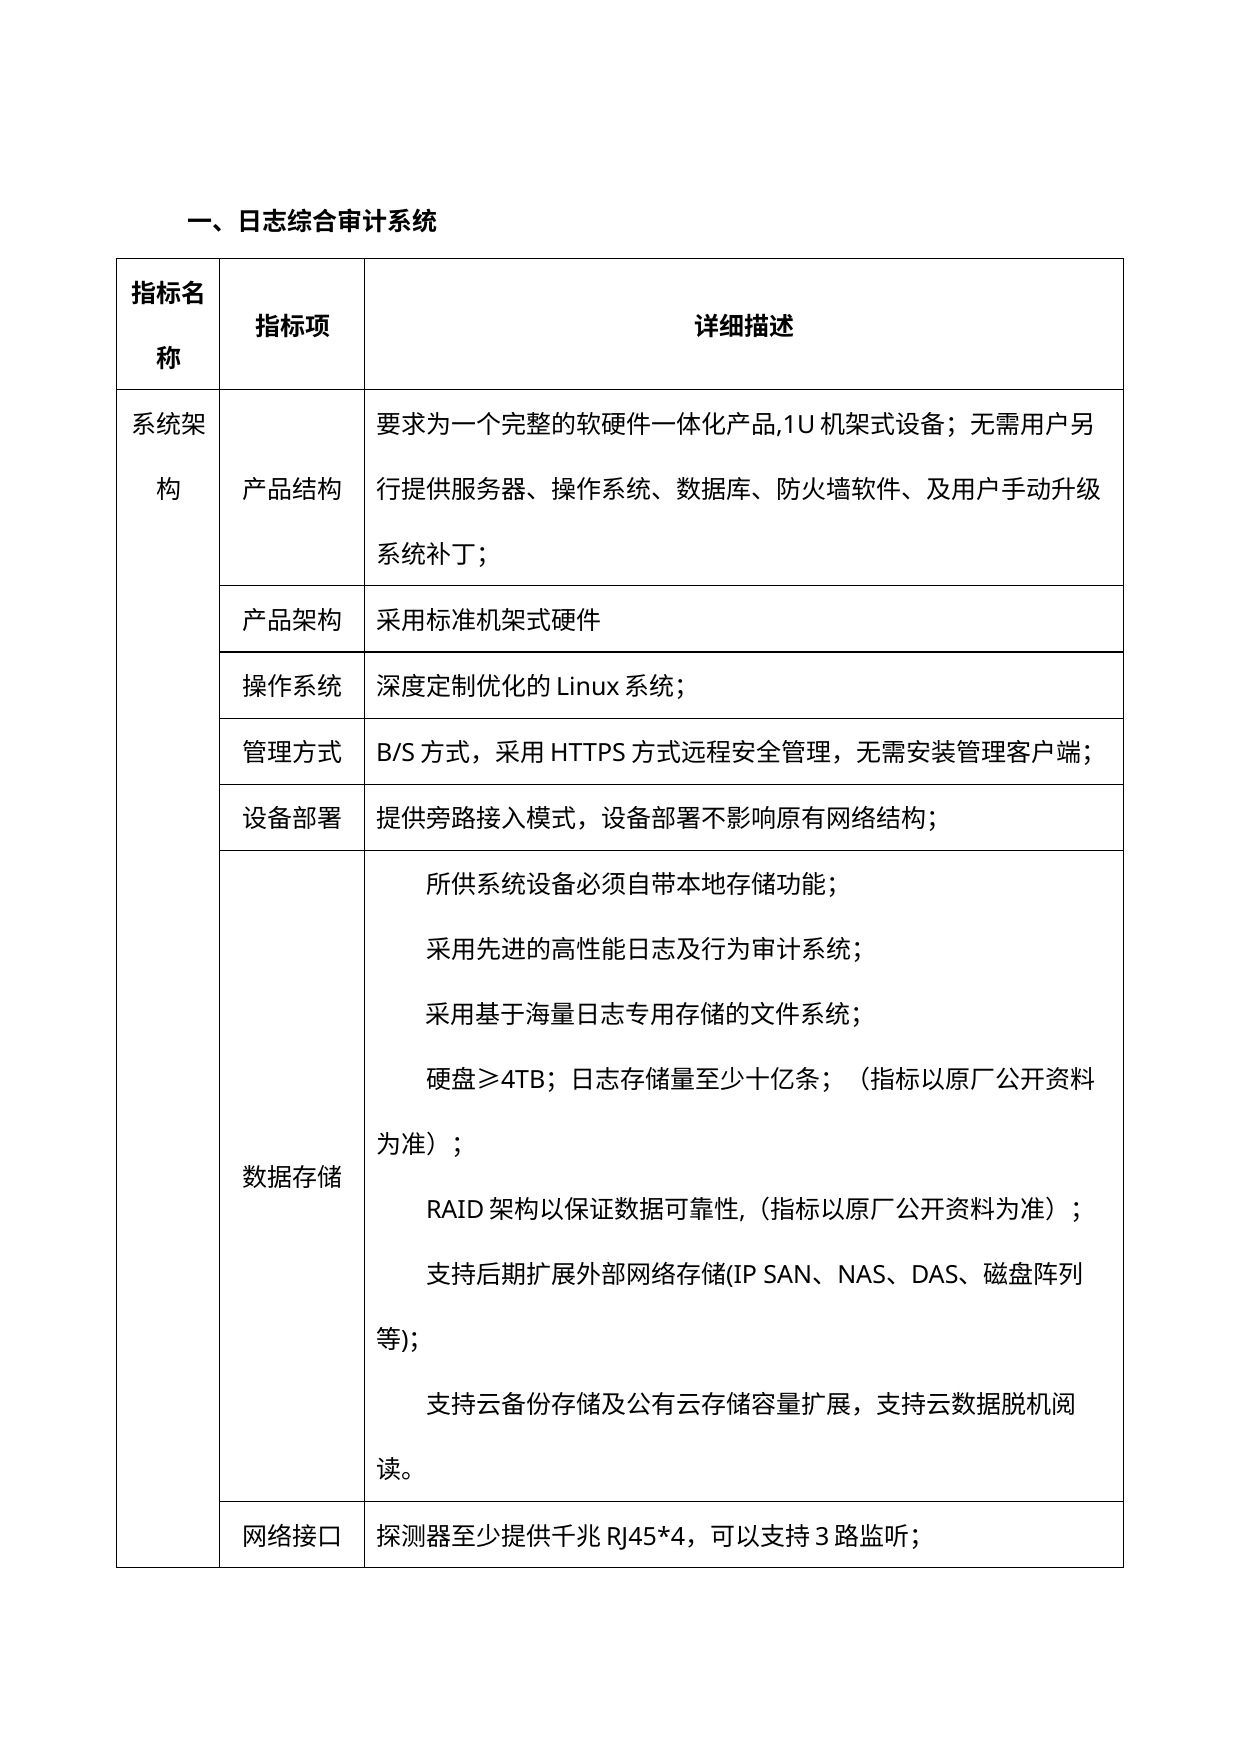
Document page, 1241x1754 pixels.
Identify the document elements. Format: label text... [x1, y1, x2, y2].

table_cell 所供系统设备必须自带本地存储功能； 采用先进的高性能日志及行为审计系统； 采用基于海量日志专用存储的文件系统； 硬盘≥4TB；日志存储量至少十亿条；（指标以原厂公开资料为准）； RAID架构以保证数据可靠性,（指标以原厂公开资料为准）； 支持后期扩展外部网络存储(IP SAN、NAS、DAS、磁盘阵列等)； 支持云备份存储及公有云存储容量扩展，支持云数据脱机阅读。 [365, 851, 1123, 1501]
table_cell 探测器至少提供千兆RJ45*4，可以支持3路监听； [365, 1502, 1123, 1567]
table_header 详细描述 [365, 259, 1123, 389]
table_cell B/S方式，采用HTTPS方式远程安全管理，无需安装管理客户端； [365, 719, 1123, 783]
table_cell 系统架构 [117, 390, 219, 1567]
table_cell 深度定制优化的Linux系统； [365, 653, 1123, 717]
title 一、日志综合审计系统 [187, 187, 1053, 252]
table_cell 要求为一个完整的软硬件一体化产品,1U机架式设备；无需用户另行提供服务器、操作系统、数据库、防火墙软件、及用户手动升级系统补丁； [365, 390, 1123, 585]
table_cell 管理方式 [220, 719, 364, 783]
table_cell 操作系统 [220, 653, 364, 717]
table_cell 设备部署 [220, 785, 364, 849]
table_cell 产品架构 [220, 586, 364, 651]
table_header 指标名称 [117, 259, 219, 389]
table_cell 数据存储 [220, 851, 364, 1501]
table_header 指标项 [220, 259, 364, 389]
table_cell 提供旁路接入模式，设备部署不影响原有网络结构； [365, 785, 1123, 849]
table_cell 采用标准机架式硬件 [365, 586, 1123, 651]
table_cell 产品结构 [220, 390, 364, 585]
table_cell 网络接口 [220, 1502, 364, 1567]
